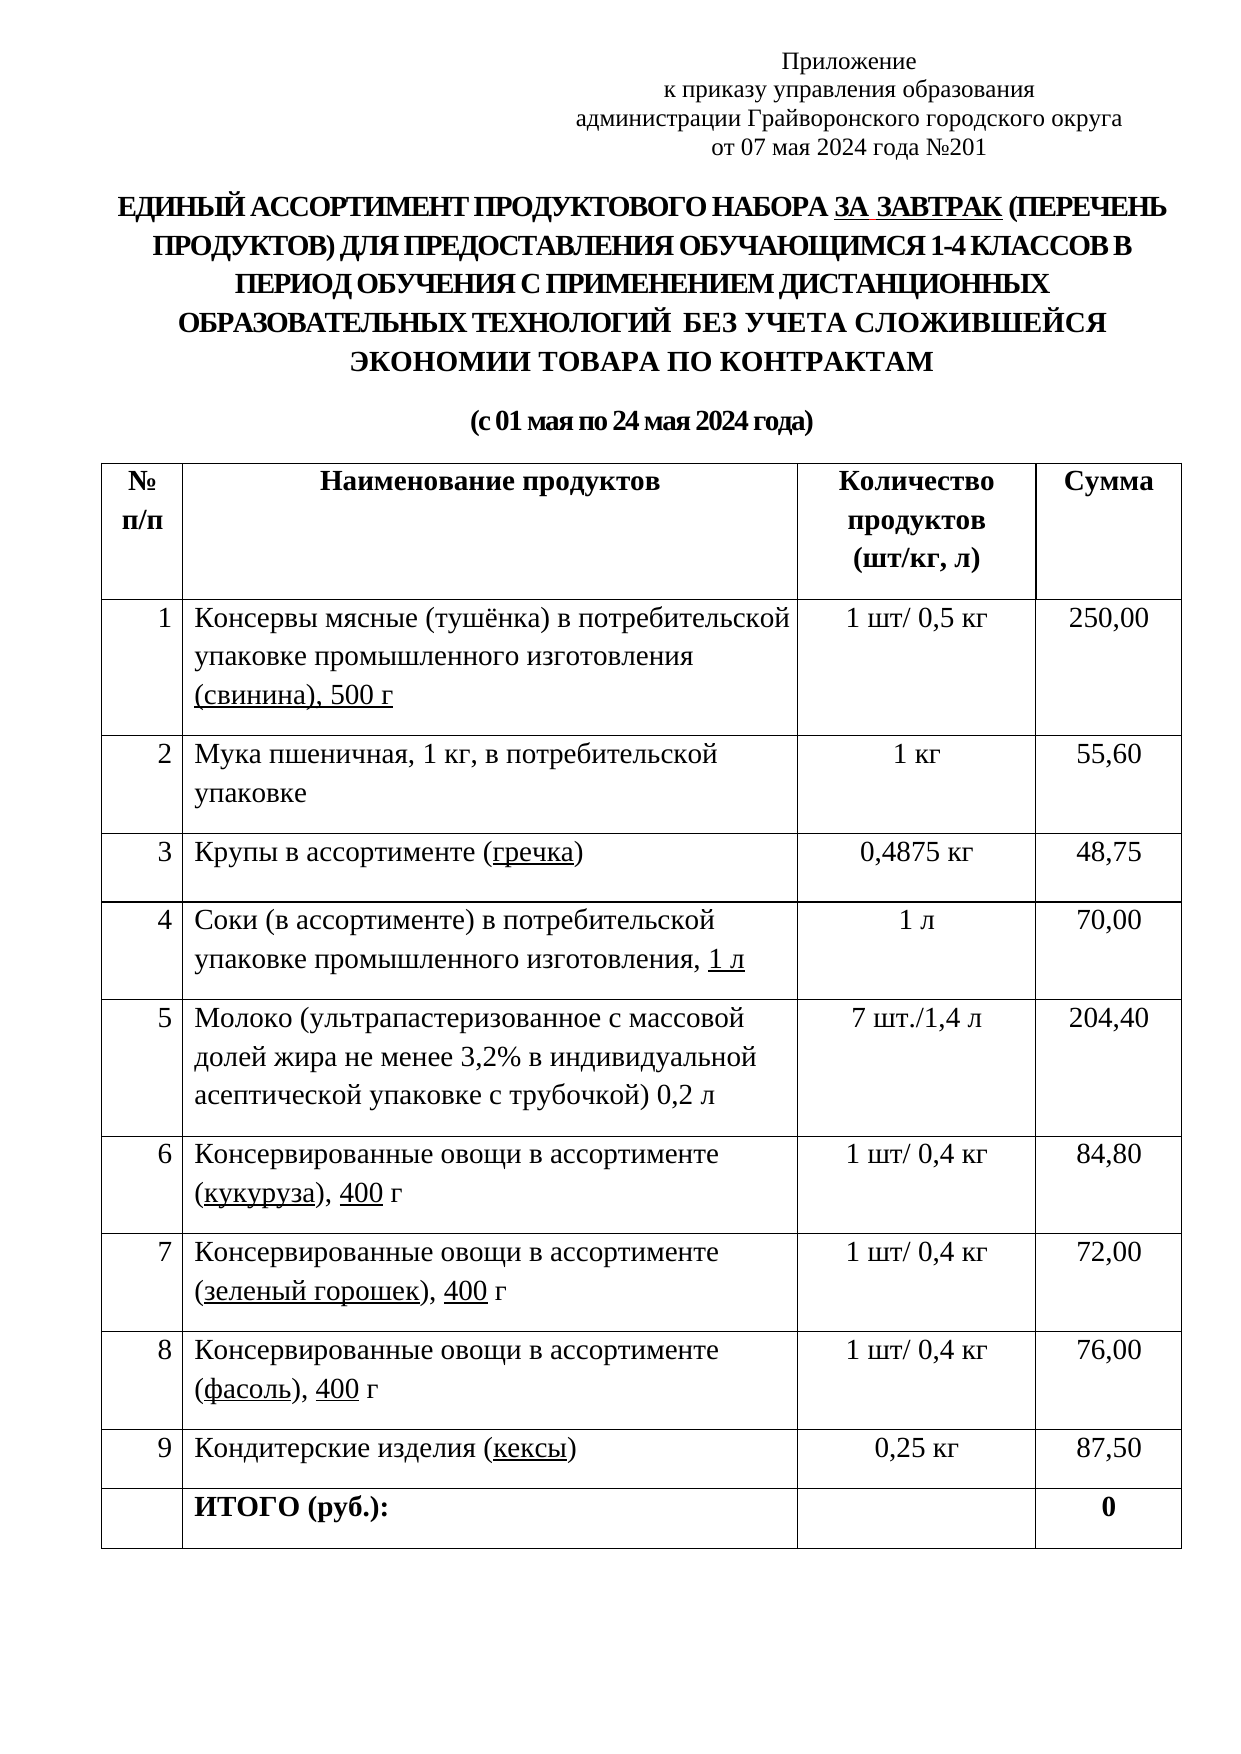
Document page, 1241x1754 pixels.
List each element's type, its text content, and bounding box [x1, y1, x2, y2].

table_cell 0,4875 кг [798, 834, 1035, 901]
table_cell 0,25 кг [798, 1430, 1035, 1488]
table_cell 70,00 [1036, 903, 1181, 999]
table_cell 55,60 [1036, 736, 1181, 833]
table_cell 9 [102, 1430, 182, 1488]
table_cell 4 [102, 903, 182, 999]
table_cell 7 шт./1,4 л [798, 1000, 1035, 1136]
table_cell 1 шт/ 0,4 кг [798, 1234, 1035, 1331]
text ЕДИНЫЙ АССОРТИМЕНТ ПРОДУКТОВОГО НАБОРА ЗА ЗАВТРАК (ПЕРЕЧЕНЬ ПРОДУКТОВ) ДЛЯ ПРЕДОСТАВЛЕНИЯ ОБУЧАЮЩИМСЯ 1-4 КЛАССОВ В ПЕРИОД ОБУЧЕНИЯ С ПРИМЕНЕНИЕМ ДИСТАНЦИОННЫХ ОБРАЗОВАТЕЛЬНЫХ ТЕХНОЛОГИЙ БЕЗ УЧЕТА СЛОЖИВШЕЙСЯ ЭКОНОМИИ ТОВАРА ПО КОНТРАКТАМ [103, 189, 1181, 377]
table_cell 8 [102, 1332, 182, 1429]
table_cell Соки (в ассортименте) в потребительской упаковке промышленного изготовления, 1 л [183, 903, 797, 999]
text Приложение [517, 46, 1181, 74]
table_cell 250,00 [1036, 600, 1181, 735]
text (с 01 мая по 24 мая 2024 года) [103, 403, 1181, 437]
table_cell 3 [102, 834, 182, 901]
table_cell 1 л [798, 903, 1035, 999]
table_cell [102, 1489, 182, 1547]
table_cell 84,80 [1036, 1137, 1181, 1233]
table_cell 1 кг [798, 736, 1035, 833]
table_cell 5 [102, 1000, 182, 1136]
text к приказу управления образования [517, 74, 1181, 103]
table_cell 1 шт/ 0,5 кг [798, 600, 1035, 735]
table_header № п/п [102, 464, 182, 599]
text от 07 мая 2024 года №201 [517, 132, 1181, 161]
table_cell [798, 1489, 1035, 1547]
text администрации Грайворонского городского округа [517, 103, 1181, 132]
table_cell Крупы в ассортименте (гречка) [183, 834, 797, 901]
table_cell 1 шт/ 0,4 кг [798, 1137, 1035, 1233]
table_header Наименование продуктов [183, 464, 797, 599]
table_header Сумма [1037, 464, 1181, 599]
table_cell Кондитерские изделия (кексы) [183, 1430, 797, 1488]
table_cell 204,40 [1036, 1000, 1181, 1136]
table_cell Консервированные овощи в ассортименте (кукуруза), 400 г [183, 1137, 797, 1233]
table_cell 7 [102, 1234, 182, 1331]
table_cell 87,50 [1036, 1430, 1181, 1488]
table_cell 48,75 [1036, 834, 1181, 901]
table_cell ИТОГО (руб.): [183, 1489, 797, 1547]
table_cell 76,00 [1036, 1332, 1181, 1429]
table_cell Консервы мясные (тушёнка) в потребительской упаковке промышленного изготовления (свинина), 500 г [183, 600, 797, 735]
table_cell Молоко (ультрапастеризованное с массовой долей жира не менее 3,2% в индивидуальной асептической упаковке с трубочкой) 0,2 л [183, 1000, 797, 1136]
table_cell Консервированные овощи в ассортименте (зеленый горошек), 400 г [183, 1234, 797, 1331]
table_cell 1 шт/ 0,4 кг [798, 1332, 1035, 1429]
table_cell Консервированные овощи в ассортименте (фасоль), 400 г [183, 1332, 797, 1429]
table_cell Мука пшеничная, 1 кг, в потребительской упаковке [183, 736, 797, 833]
table_cell 1 [102, 600, 182, 735]
table_cell 2 [102, 736, 182, 833]
table_cell 949,05 [1036, 1489, 1181, 1547]
table_header Количество продуктов (шт/кг, л) [798, 464, 1035, 599]
table_cell 6 [102, 1137, 182, 1233]
table_cell 72,00 [1036, 1234, 1181, 1331]
